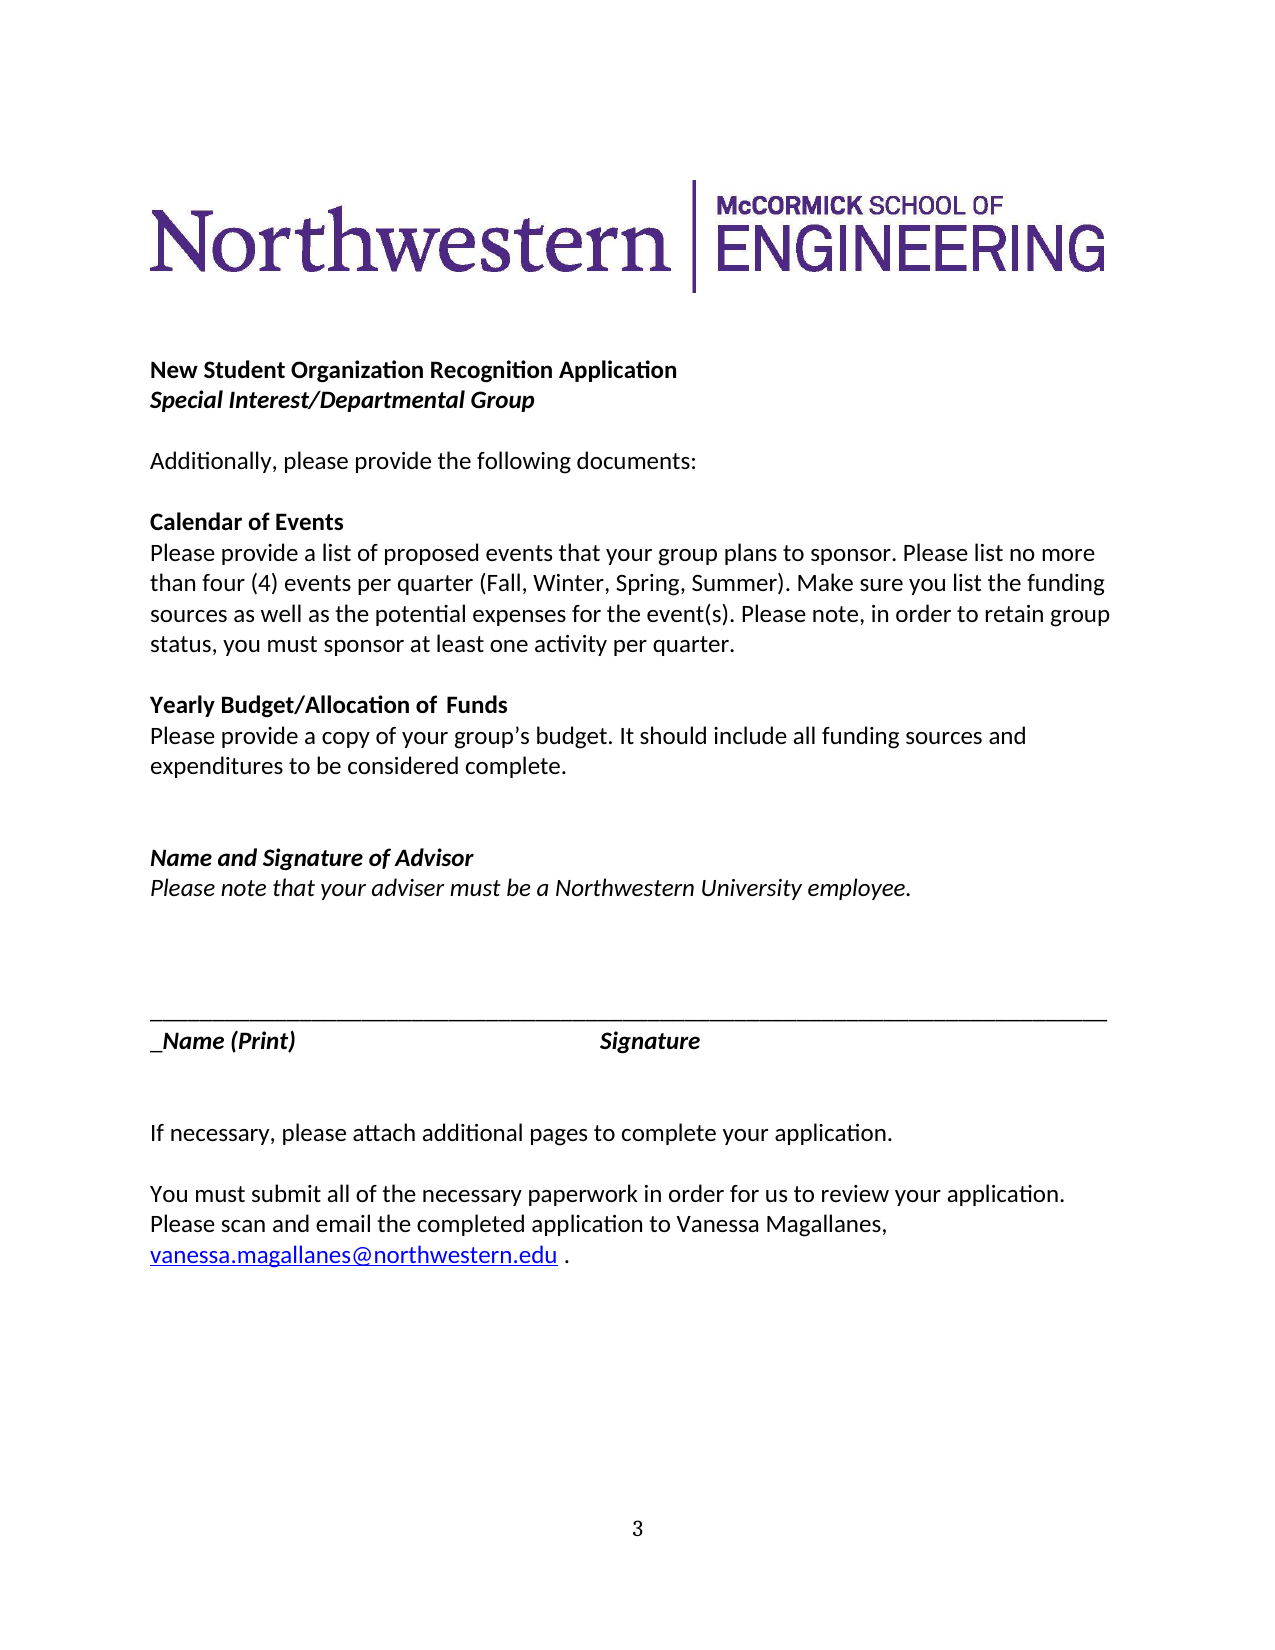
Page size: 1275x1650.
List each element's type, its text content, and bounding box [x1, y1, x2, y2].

text Calendar of Events Please provide a list of proposed events that your group plans to sponsor. Please list no more than four (4) events per quarter (Fall, Winter, Spring, Summer). Make sure you list the funding sources as well as the potential expenses for the event(s). Please note, in order to retain group status, you must sponsor at least one activity per quarter. [150, 506, 1125, 659]
text ______________________________________________________________________________Name (Print) Signature [150, 995, 1125, 1056]
picture [150, 180, 1104, 293]
text If necessary, please attach additional pages to complete your application. [150, 1117, 1125, 1147]
text Yearly Budget/Allocation of Funds [150, 689, 1125, 720]
text Please provide a copy of your group’s budget. It should include all funding sources and expenditures to be considered complete. [150, 720, 1125, 781]
text Special Interest/Departmental Group [150, 384, 1125, 415]
text Additionally, please provide the following documents: [150, 445, 1125, 476]
text Name and Signature of Advisor [150, 842, 1125, 873]
text New Student Organization Recognition Application [150, 354, 1125, 384]
text Please note that your adviser must be a Northwestern University employee. [150, 873, 1125, 903]
text You must submit all of the necessary paperwork in order for us to review your application. Please scan and email the completed application to Vanessa Magallanes, vanessa.magallanes@northwestern.edu . [150, 1178, 1125, 1269]
